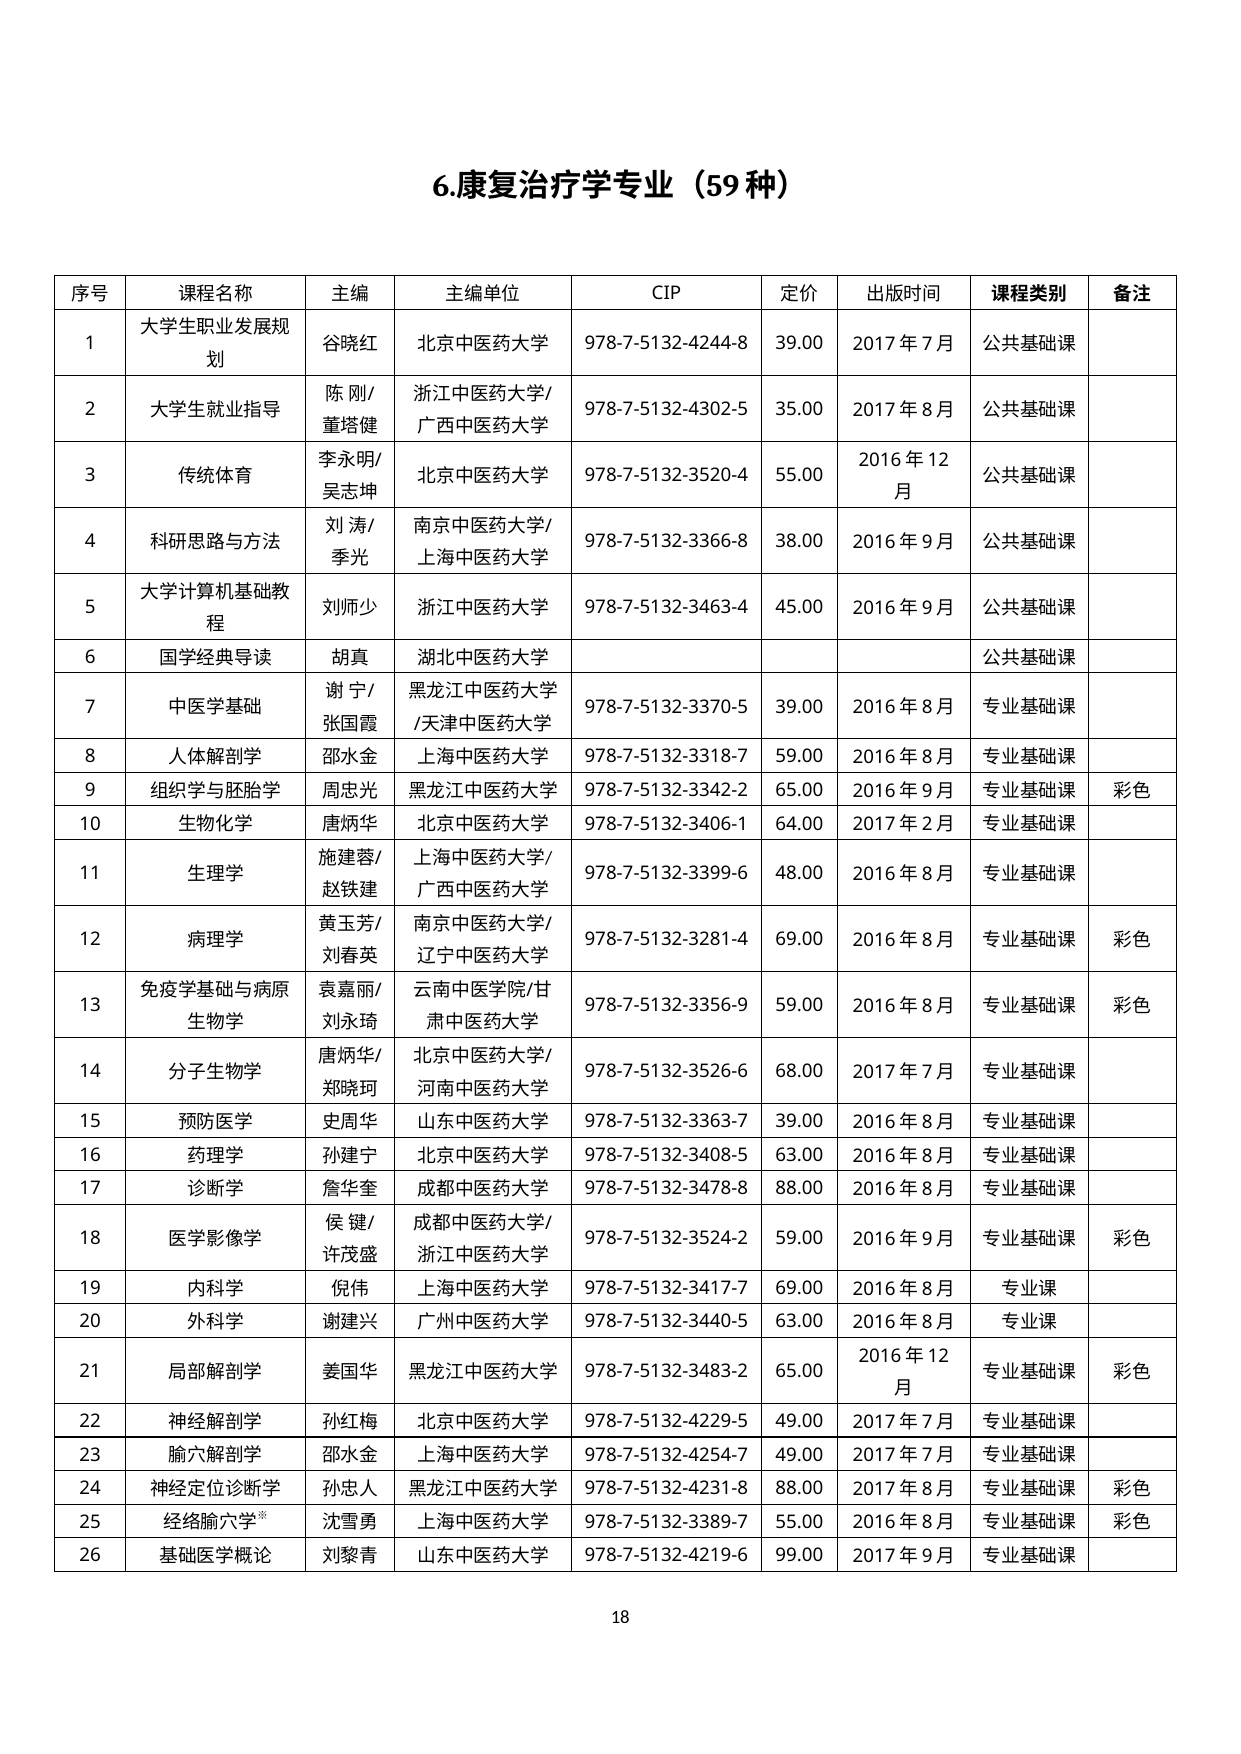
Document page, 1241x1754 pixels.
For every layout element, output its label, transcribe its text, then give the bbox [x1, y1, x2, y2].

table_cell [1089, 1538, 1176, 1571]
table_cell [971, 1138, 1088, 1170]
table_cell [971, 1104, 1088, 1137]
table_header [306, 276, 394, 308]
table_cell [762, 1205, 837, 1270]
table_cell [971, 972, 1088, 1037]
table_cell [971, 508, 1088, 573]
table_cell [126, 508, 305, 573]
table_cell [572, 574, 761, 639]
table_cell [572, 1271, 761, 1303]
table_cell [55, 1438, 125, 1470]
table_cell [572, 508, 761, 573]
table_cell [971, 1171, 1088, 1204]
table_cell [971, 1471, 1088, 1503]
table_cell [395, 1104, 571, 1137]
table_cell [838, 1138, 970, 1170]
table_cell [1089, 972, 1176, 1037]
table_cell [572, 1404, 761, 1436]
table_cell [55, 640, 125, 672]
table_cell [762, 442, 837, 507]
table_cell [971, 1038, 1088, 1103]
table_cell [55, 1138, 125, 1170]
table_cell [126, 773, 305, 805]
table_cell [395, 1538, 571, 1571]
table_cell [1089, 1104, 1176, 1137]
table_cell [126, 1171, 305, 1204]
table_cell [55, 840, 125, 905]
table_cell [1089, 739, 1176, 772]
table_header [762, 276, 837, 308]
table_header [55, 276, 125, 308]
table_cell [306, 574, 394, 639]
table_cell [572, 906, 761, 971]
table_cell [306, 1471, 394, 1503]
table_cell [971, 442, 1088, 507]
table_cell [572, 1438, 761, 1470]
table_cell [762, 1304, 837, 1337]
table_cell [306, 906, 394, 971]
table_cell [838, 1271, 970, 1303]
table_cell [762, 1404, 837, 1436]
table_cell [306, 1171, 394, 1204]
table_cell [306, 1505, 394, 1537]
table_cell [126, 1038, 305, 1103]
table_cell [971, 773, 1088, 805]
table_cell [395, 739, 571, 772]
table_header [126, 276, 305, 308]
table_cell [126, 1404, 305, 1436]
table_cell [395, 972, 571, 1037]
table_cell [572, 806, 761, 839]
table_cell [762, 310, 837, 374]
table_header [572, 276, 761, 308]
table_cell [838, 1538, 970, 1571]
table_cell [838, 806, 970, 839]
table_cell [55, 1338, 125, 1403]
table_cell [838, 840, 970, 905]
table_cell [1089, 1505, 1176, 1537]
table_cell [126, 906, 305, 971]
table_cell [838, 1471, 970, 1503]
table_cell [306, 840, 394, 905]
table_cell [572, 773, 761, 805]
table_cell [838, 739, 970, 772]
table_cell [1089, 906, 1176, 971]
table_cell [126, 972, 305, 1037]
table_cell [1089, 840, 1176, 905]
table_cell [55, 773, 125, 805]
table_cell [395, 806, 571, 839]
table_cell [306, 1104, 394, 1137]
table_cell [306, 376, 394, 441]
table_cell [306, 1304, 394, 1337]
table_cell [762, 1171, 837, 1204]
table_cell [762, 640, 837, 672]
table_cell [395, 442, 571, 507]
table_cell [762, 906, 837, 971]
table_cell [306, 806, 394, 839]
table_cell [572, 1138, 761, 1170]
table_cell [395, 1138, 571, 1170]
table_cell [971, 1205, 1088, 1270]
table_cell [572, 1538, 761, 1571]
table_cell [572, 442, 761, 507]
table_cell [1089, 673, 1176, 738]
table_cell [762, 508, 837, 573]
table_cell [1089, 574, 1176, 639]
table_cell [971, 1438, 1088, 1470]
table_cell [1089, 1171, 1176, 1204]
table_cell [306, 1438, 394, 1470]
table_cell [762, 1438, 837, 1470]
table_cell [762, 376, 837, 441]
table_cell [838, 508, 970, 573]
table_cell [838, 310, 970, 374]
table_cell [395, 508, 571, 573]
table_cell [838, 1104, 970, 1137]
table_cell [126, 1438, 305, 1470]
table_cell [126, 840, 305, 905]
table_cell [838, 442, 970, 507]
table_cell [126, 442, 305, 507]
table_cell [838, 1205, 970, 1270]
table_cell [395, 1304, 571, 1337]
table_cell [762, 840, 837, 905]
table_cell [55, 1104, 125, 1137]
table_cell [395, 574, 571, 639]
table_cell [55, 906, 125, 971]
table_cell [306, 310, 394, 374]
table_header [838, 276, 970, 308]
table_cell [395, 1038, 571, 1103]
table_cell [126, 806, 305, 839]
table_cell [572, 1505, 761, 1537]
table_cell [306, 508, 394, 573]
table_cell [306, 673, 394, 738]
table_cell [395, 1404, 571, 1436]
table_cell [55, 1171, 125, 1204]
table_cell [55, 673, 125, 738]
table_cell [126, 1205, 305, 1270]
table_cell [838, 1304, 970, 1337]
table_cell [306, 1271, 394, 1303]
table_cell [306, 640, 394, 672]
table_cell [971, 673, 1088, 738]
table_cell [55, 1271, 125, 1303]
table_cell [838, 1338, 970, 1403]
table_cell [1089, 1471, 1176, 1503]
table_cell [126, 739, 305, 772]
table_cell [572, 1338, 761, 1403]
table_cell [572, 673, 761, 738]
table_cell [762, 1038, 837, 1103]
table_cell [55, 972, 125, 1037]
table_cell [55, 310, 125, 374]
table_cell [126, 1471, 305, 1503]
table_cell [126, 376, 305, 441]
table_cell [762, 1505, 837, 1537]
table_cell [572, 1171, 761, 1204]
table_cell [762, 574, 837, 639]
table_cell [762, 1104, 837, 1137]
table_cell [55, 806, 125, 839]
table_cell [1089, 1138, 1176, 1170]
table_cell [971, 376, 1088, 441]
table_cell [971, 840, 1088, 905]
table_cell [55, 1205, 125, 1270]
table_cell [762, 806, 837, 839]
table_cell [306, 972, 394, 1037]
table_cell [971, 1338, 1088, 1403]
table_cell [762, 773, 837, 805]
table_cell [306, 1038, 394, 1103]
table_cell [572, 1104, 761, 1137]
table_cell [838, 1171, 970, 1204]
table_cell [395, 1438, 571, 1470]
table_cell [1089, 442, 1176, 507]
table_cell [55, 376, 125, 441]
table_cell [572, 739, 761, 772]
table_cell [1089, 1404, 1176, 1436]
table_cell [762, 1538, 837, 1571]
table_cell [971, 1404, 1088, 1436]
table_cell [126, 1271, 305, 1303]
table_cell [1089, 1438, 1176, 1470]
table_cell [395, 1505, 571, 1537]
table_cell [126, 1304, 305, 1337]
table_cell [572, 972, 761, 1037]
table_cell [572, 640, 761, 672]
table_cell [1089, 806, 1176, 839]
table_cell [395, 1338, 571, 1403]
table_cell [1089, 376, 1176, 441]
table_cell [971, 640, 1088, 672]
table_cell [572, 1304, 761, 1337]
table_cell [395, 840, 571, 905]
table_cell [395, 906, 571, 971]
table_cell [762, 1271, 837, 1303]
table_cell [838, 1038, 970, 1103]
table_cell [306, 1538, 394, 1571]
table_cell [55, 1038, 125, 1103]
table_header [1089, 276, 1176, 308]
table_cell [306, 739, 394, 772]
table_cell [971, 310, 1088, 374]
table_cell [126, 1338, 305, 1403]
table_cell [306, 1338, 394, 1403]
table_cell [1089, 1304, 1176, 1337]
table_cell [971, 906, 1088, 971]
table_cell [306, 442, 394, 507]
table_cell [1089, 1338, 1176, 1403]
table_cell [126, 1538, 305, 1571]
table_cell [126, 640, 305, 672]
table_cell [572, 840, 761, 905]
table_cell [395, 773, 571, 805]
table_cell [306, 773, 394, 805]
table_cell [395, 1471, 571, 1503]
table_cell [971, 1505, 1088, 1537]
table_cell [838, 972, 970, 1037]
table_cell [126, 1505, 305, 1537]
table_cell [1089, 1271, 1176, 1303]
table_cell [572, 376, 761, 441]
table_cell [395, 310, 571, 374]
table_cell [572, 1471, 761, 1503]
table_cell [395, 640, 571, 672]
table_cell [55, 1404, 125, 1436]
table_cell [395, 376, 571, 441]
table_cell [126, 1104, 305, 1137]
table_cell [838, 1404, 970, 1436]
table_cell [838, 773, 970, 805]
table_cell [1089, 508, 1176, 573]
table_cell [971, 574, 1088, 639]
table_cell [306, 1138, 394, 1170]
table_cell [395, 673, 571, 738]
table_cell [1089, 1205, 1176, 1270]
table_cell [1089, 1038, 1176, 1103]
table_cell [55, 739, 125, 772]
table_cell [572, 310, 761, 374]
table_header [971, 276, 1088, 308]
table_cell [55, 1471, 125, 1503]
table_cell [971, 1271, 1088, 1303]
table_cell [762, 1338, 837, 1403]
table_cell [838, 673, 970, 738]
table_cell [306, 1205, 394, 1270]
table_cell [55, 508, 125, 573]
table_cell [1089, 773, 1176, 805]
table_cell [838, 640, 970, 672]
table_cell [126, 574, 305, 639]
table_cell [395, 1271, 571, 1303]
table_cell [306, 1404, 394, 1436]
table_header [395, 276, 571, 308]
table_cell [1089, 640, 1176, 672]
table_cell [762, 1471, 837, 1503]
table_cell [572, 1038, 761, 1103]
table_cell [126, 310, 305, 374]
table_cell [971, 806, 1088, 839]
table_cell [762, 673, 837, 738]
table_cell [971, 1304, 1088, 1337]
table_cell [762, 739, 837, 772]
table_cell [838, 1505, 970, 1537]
subtitle 6.康复治疗学专业（59种） [187, 150, 1053, 215]
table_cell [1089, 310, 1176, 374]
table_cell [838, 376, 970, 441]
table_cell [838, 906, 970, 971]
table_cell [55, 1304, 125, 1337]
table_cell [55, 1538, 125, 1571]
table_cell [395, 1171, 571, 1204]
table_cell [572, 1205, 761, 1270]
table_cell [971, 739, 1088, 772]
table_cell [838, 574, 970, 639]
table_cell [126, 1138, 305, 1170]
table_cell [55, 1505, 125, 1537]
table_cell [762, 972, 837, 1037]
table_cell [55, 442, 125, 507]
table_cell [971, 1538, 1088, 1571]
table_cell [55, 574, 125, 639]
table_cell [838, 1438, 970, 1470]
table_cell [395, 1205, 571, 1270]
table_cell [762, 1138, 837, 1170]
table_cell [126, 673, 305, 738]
